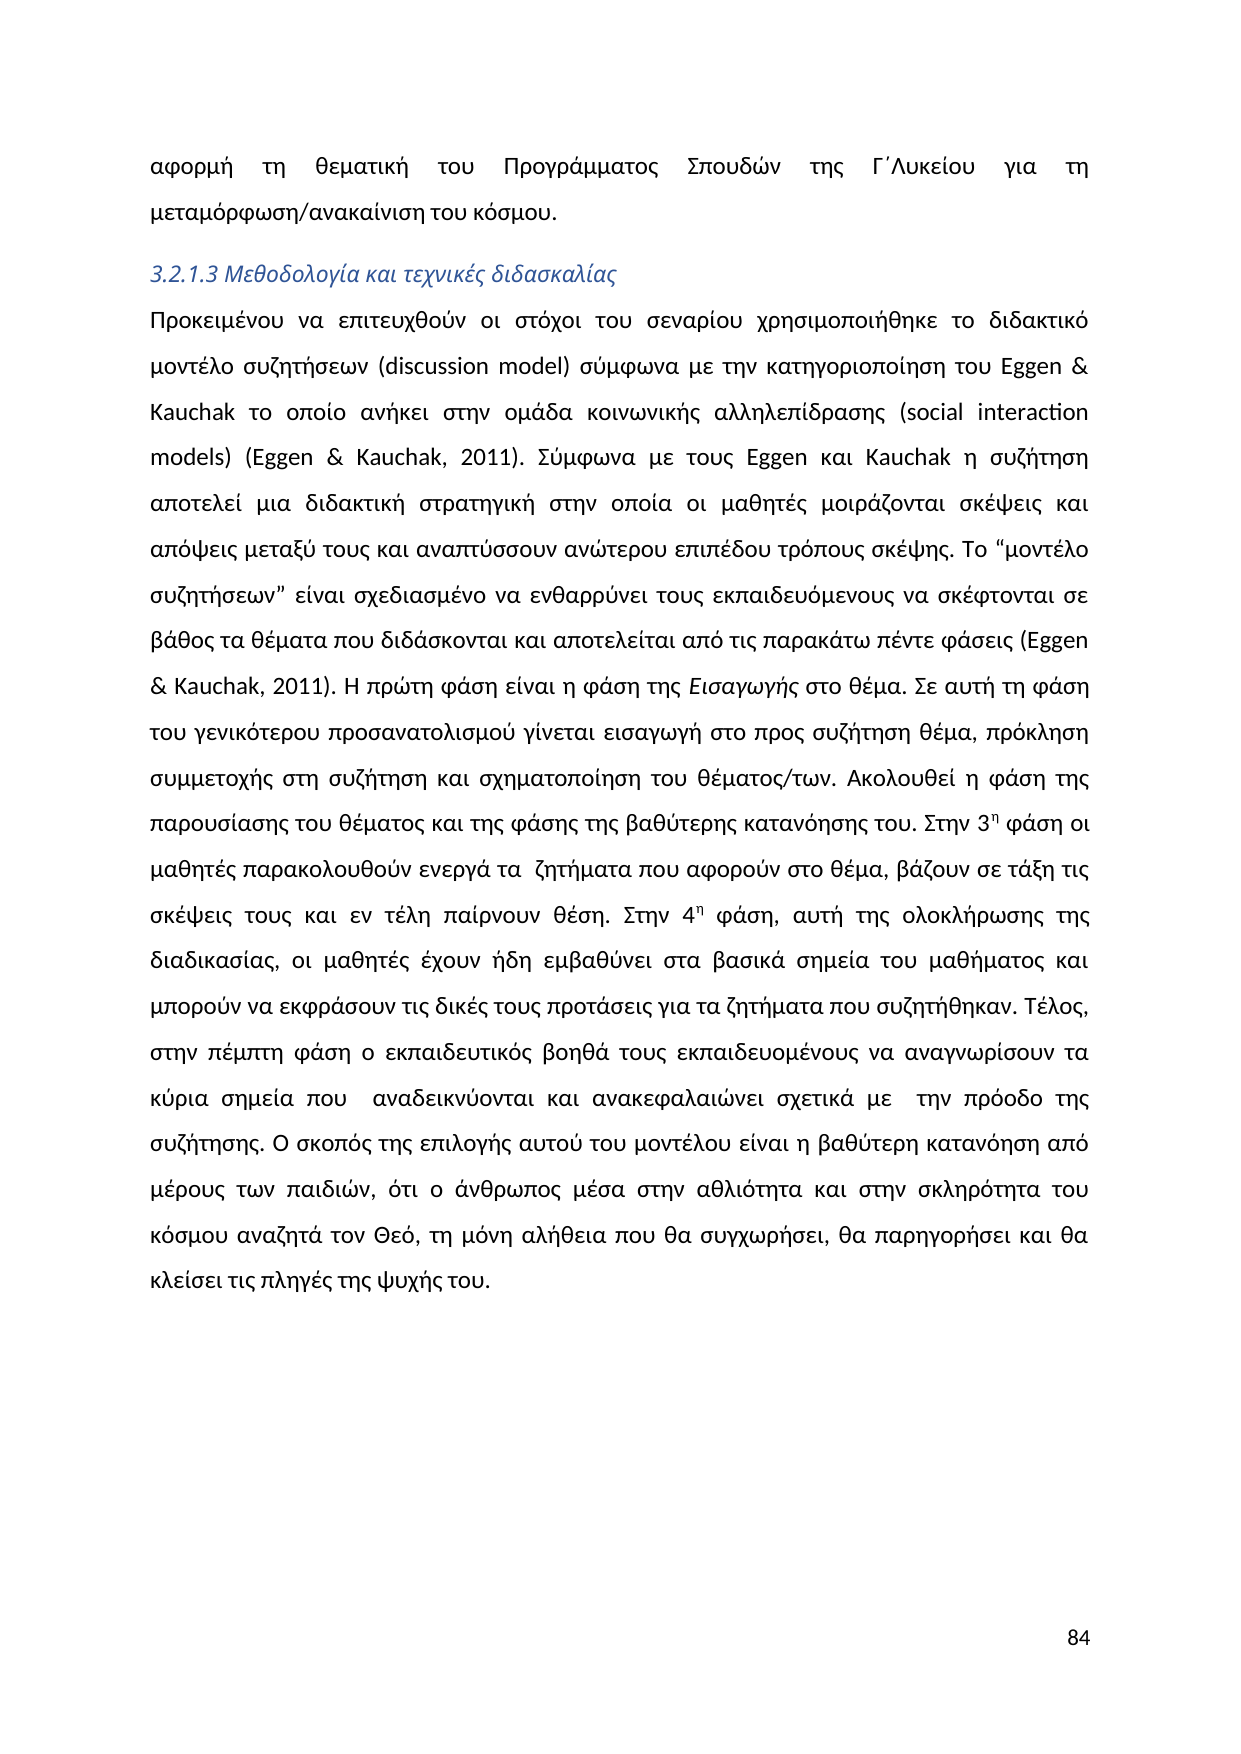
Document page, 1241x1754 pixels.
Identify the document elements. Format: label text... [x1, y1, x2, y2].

text Προκειμένου να επιτευχθούν οι στόχοι του σεναρίου χρησιμοποιήθηκε το διδακτικό μοντέλο συζητήσεων (discussion model) σύμφωνα με την κατηγοριοποίηση του Eggen & Kauchak το οποίο ανήκει στην ομάδα κοινωνικής αλληλεπίδρασης (social interaction models) (Eggen & Kauchak, 2011). Σύμφωνα με τους Eggen και Kauchak η συζήτηση αποτελεί μια διδακτική στρατηγική στην οποία οι μαθητές μοιράζονται σκέψεις και απόψεις μεταξύ τους και αναπτύσσουν ανώτερου επιπέδου τρόπους σκέψης. Το “μοντέλο συζητήσεων” είναι σχεδιασμένο να ενθαρρύνει τους εκπαιδευόμενους να σκέφτονται σε βάθος τα θέματα που διδάσκονται και αποτελείται από τις παρακάτω πέντε φάσεις (Eggen & Kauchak, 2011). Η πρώτη φάση είναι η φάση της Εισαγωγής στο θέμα. Σε αυτή τη φάση του γενικότερου προσανατολισμού γίνεται εισαγωγή στο προς συζήτηση θέμα, πρόκληση συμμετοχής στη συζήτηση και σχηματοποίηση του θέματος/των. Ακολουθεί η φάση της παρουσίασης του θέματος και της φάσης της βαθύτερης κατανόησης του. Στην 3η φάση οι μαθητές παρακολουθούν ενεργά τα ζητήματα που αφορούν στο θέμα, βάζουν σε τάξη τις σκέψεις τους και εν τέλη παίρνουν θέση. Στην 4η φάση, αυτή της ολοκλήρωσης της διαδικασίας, οι μαθητές έχουν ήδη εμβαθύνει στα βασικά σημεία του μαθήματος και μπορούν να εκφράσουν τις δικές τους προτάσεις για τα ζητήματα που συζητήθηκαν. Τέλος, στην πέμπτη φάση ο εκπαιδευτικός βοηθά τους εκπαιδευομένους να αναγνωρίσουν τα κύρια σημεία που αναδεικνύονται και ανακεφαλαιώνει σχετικά µε την πρόοδο της συζήτησης. Ο σκοπός της επιλογής αυτού του μοντέλου είναι η βαθύτερη κατανόηση από μέρους των παιδιών, ότι ο άνθρωπος μέσα στην αθλιότητα και στην σκληρότητα του κόσμου αναζητά τον Θεό, τη μόνη αλήθεια που θα συγχωρήσει, θα παρηγορήσει και θα κλείσει τις πληγές της ψυχής του. [150, 304, 1090, 1295]
subtitle 3.2.1.3 Μεθοδολογία και τεχνικές διδασκαλίας [150, 258, 1090, 289]
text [150, 150, 1090, 226]
